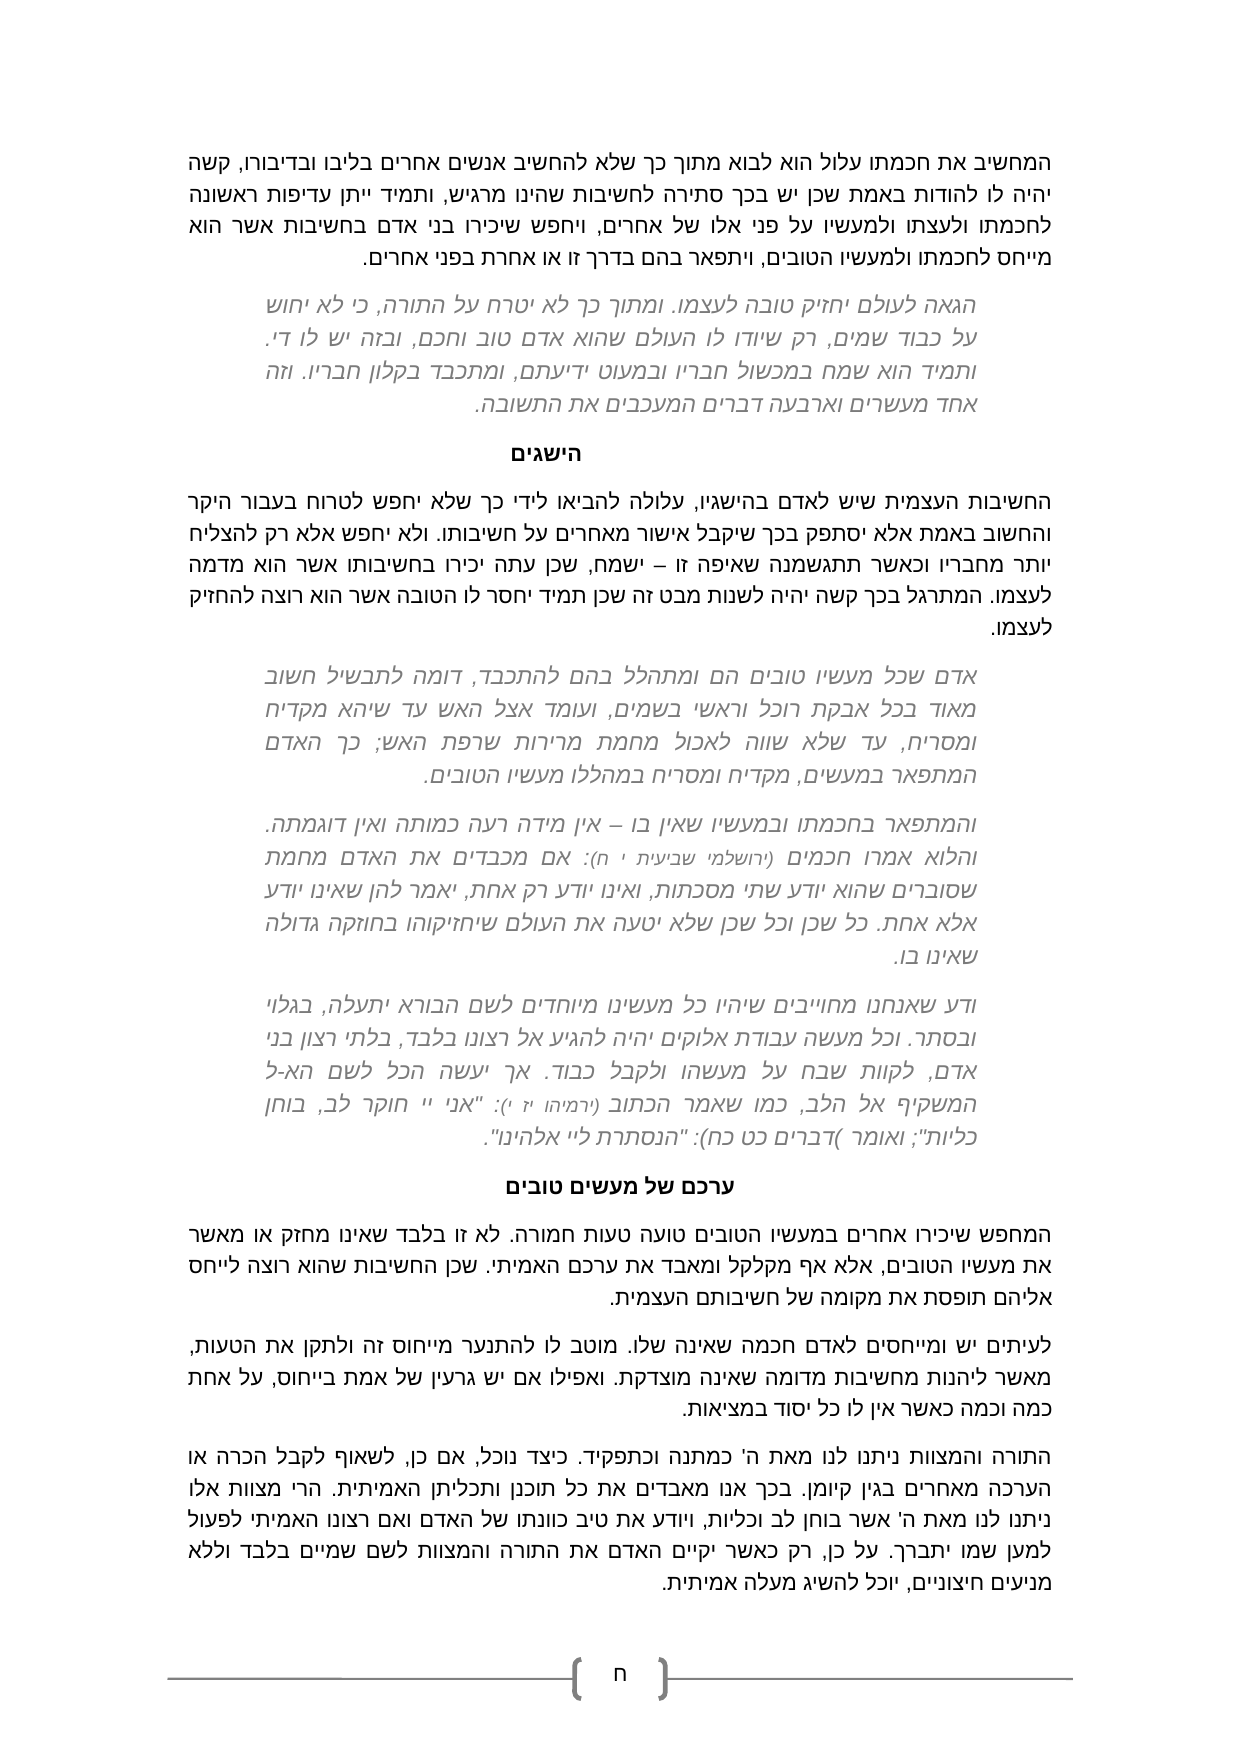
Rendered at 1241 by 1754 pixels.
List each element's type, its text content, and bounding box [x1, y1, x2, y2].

text המחשיב את חכמתו עלול הוא לבוא מתוך כך שלא להחשיב אנשים אחרים בליבו ובדיבורו, קשה יהיה לו להודות באמת שכן יש בכך סתירה לחשיבות שהינו מרגיש, ותמיד ייתן עדיפות ראשונה לחכמתו ולעצתו ולמעשיו על פני אלו של אחרים, ויחפש שיכירו בני אדם בחשיבות אשר הוא מייחס לחכמתו ולמעשיו הטובים, ויתפאר בהם בדרך זו או אחרת בפני אחרים. [187, 150, 1053, 269]
text ודע שאנחנו מחוייבים שיהיו כל מעשינו מיוחדים לשם הבורא יתעלה, בגלוי ובסתר. וכל מעשה עבודת אלוקים יהיה להגיע אל רצונו בלבד, בלתי רצון בני אדם, לקוות שבח על מעשהו ולקבל כבוד. אך יעשה הכל לשם הא-ל המשקיף אל הלב, כמו שאמר הכתוב (ירמיהו יז י): "אני יי חוקר לב, בוחן כליות"; ואומר )דברים כט כח): "הנסתרת ליי אלהינו". [262, 992, 978, 1151]
text אדם שכל מעשיו טובים הם ומתהלל בהם להתכבד, דומה לתבשיל חשוב מאוד בכל אבקת רוכל וראשי בשמים, ועומד אצל האש עד שיהא מקדיח ומסריח, עד שלא שווה לאכול מחמת מרירות שרפת האש; כך האדם המתפאר במעשים, מקדיח ומסריח במהללו מעשיו הטובים. [262, 663, 978, 788]
text המחפש שיכירו אחרים במעשיו הטובים טועה טעות חמורה. לא זו בלבד שאינו מחזק או מאשר את מעשיו הטובים, אלא אף מקלקל ומאבד את ערכם האמיתי. שכן החשיבות שהוא רוצה לייחס אליהם תופסת את מקומה של חשיבותם העצמית. [187, 1222, 1053, 1310]
text הגאה לעולם יחזיק טובה לעצמו. ומתוך כך לא יטרח על התורה, כי לא יחוש על כבוד שמים, רק שיודו לו העולם שהוא אדם טוב וחכם, ובזה יש לו די. ותמיד הוא שמח במכשול חבריו ובמעוט ידיעתם, ומתכבד בקלון חבריו. וזה אחד מעשרים וארבעה דברים המעכבים את התשובה. [262, 292, 978, 418]
text החשיבות העצמית שיש לאדם בהישגיו, עלולה להביאו לידי כך שלא יחפש לטרוח בעבור היקר והחשוב באמת אלא יסתפק בכך שיקבל אישור מאחרים על חשיבותו. ולא יחפש אלא רק להצליח יותר מחבריו וכאשר תתגשמנה שאיפה זו – ישמח, שכן עתה יכירו בחשיבותו אשר הוא מדמה לעצמו. המתרגל בכך קשה יהיה לשנות מבט זה שכן תמיד יחסר לו הטובה אשר הוא רוצה להחזיק לעצמו. [187, 489, 1053, 640]
subtitle ערכם של מעשים טובים [187, 1174, 1053, 1199]
text והמתפאר בחכמתו ובמעשיו שאין בו – אין מידה רעה כמותה ואין דוגמתה. והלוא אמרו חכמים (ירושלמי שביעית י ח): אם מכבדים את האדם מחמת שסוברים שהוא יודע שתי מסכתות, ואינו יודע רק אחת, יאמר להן שאינו יודע אלא אחת. כל שכן וכל שכן שלא יטעה את העולם שיחזיקוהו בחוזקה גדולה שאינו בו. [262, 811, 978, 969]
subtitle הישגים [187, 441, 1053, 466]
text לעיתים יש ומייחסים לאדם חכמה שאינה שלו. מוטב לו להתנער מייחוס זה ולתקן את הטעות, מאשר ליהנות מחשיבות מדומה שאינה מוצדקת. ואפילו אם יש גרעין של אמת בייחוס, על אחת כמה וכמה כאשר אין לו כל יסוד במציאות. [187, 1333, 1053, 1421]
text התורה והמצוות ניתנו לנו מאת ה' כמתנה וכתפקיד. כיצד נוכל, אם כן, לשאוף לקבל הכרה או הערכה מאחרים בגין קיומן. בכך אנו מאבדים את כל תוכנן ותכליתן האמיתית. הרי מצוות אלו ניתנו לנו מאת ה' אשר בוחן לב וכליות, ויודע את טיב כוונתו של האדם ואם רצונו האמיתי לפעול למען שמו יתברך. על כן, רק כאשר יקיים האדם את התורה והמצוות לשם שמיים בלבד וללא מניעים חיצוניים, יוכל להשיג מעלה אמיתית. [187, 1444, 1053, 1595]
